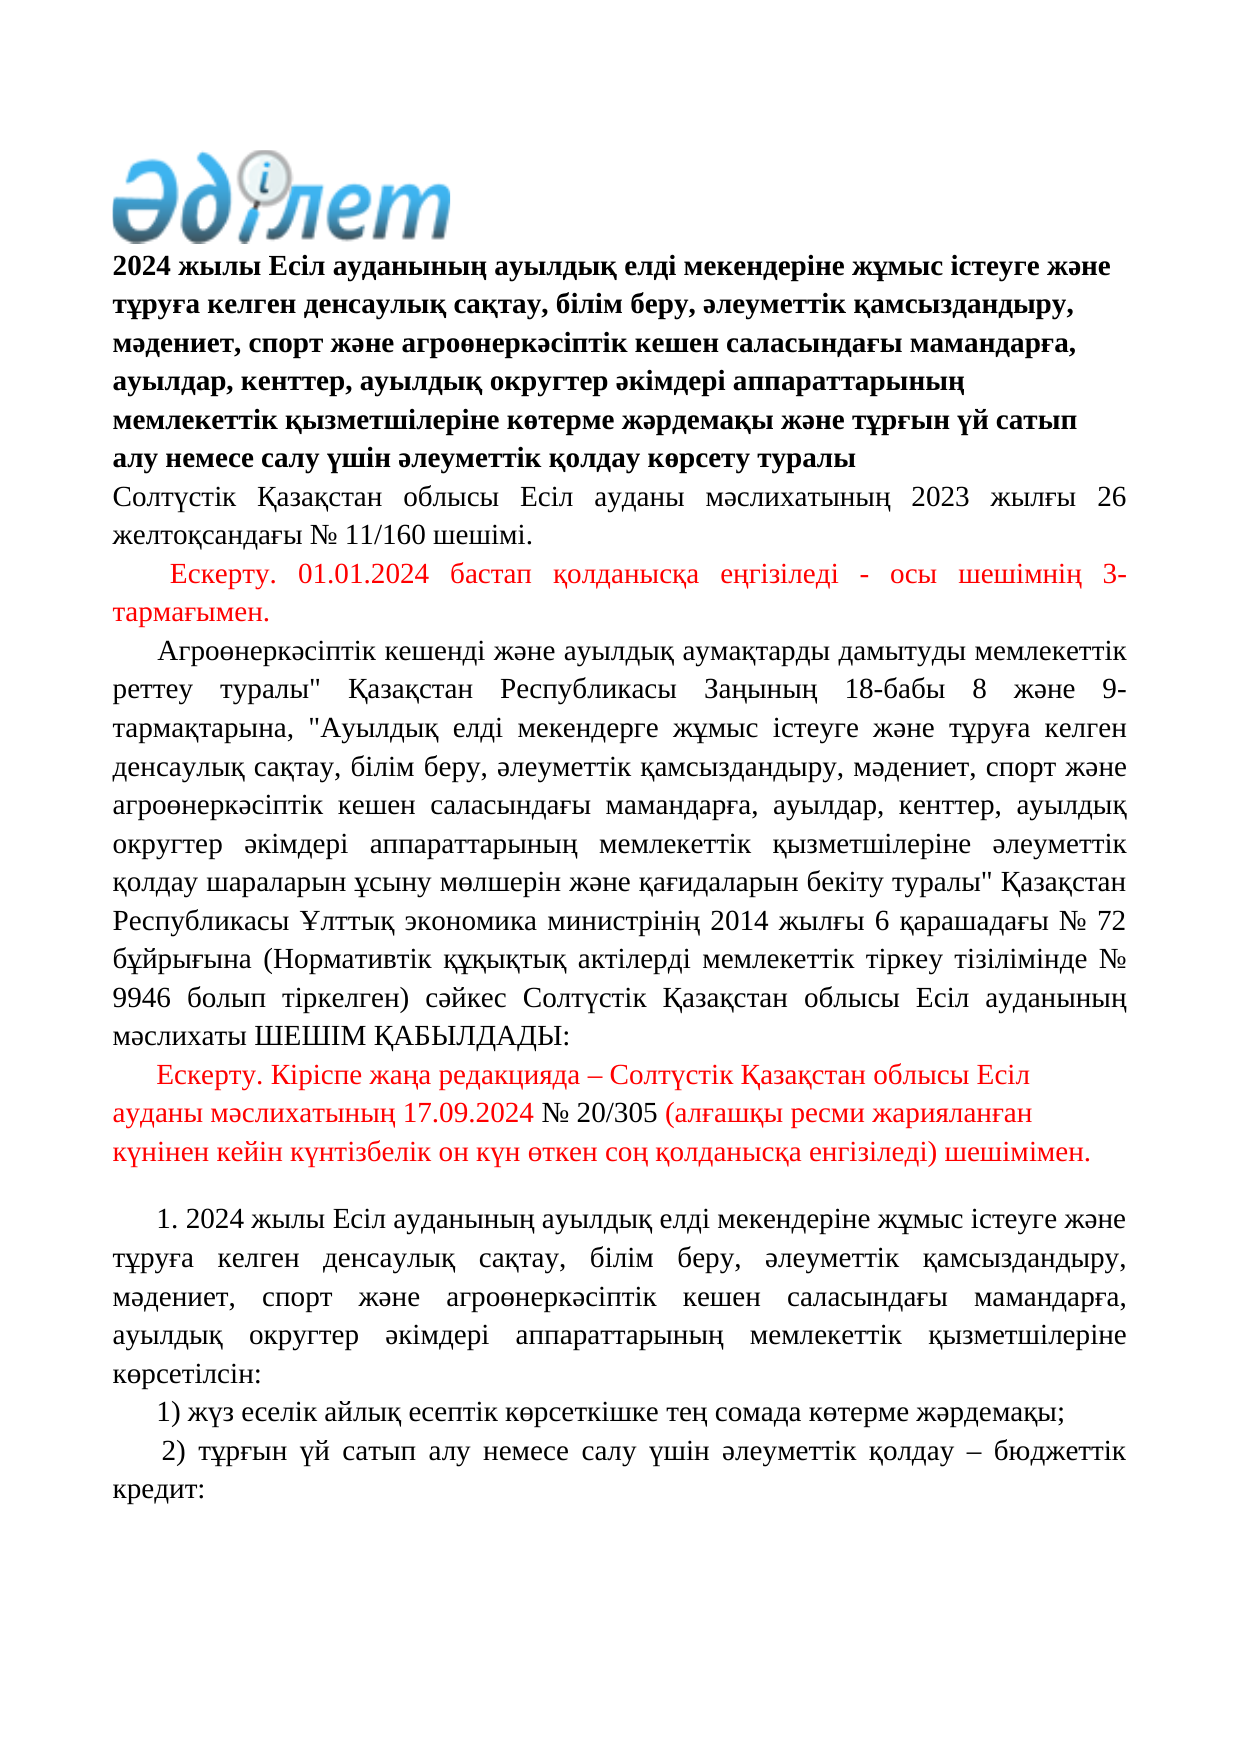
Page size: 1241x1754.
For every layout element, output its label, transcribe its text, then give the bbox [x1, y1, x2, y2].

picture [112, 150, 451, 244]
text 2) тұрғын үй сатып алу немесе салу үшін әлеуметтік қолдау – бюджеттік кредит: [112, 1433, 1128, 1505]
text Ескерту. 01.01.2024 бастап қолданысқа еңгізіледі - осы шешімнің 3-тармағымен. [112, 556, 1128, 628]
text Солтүстік Қазақстан облысы Есіл ауданы мәслихатының 2023 жылғы 26 желтоқсандағы № 11/160 шешімі. [112, 479, 1128, 551]
text 1. 2024 жылы Есіл ауданының ауылдық елді мекендеріне жұмыс істеуге және тұруға келген денсаулық сақтау, білім беру, әлеуметтік қамсыздандыру, мәдениет, спорт және агроөнеркәсіптік кешен саласындағы мамандарға, ауылдық округтер әкімдері аппараттарының мемлекеттік қызметшілеріне көрсетілсін: [112, 1202, 1128, 1389]
text 2024 жылы Есіл ауданының ауылдық елді мекендеріне жұмыс істеуге және тұруға келген денсаулық сақтау, білім беру, әлеуметтік қамсыздандыру, мәдениет, спорт және агроөнеркәсіптік кешен саласындағы мамандарға, ауылдар, кенттер, ауылдық округтер әкімдері аппараттарының мемлекеттік қызметшілеріне көтерме жәрдемақы және тұрғын үй сатып алу немесе салу үшін әлеуметтік қолдау көрсету туралы [112, 248, 1128, 474]
text Агроөнеркәсіптік кешенді және ауылдық аумақтарды дамытуды мемлекеттік реттеу туралы" Қазақстан Республикасы Заңының 18-бабы 8 және 9-тармақтарына, "Ауылдық елдi мекендерге жұмыс iстеуге және тұруға келген денсаулық сақтау, бiлiм беру, әлеуметтiк қамсыздандыру, мәдениет, спорт және агроөнеркәсіптік кешен саласындағы мамандарға, ауылдар, кенттер, ауылдық округтер әкімдері аппараттарының мемлекеттік қызметшілеріне әлеуметтiк қолдау шараларын ұсыну мөлшерін және қағидаларын бекіту туралы" Қазақстан Республикасы Ұлттық экономика министрінің 2014 жылғы 6 қарашадағы № 72 бұйрығына (Нормативтік құқықтық актілерді мемлекеттік тіркеу тізілімінде № 9946 болып тіркелген) сәйкес Солтүстік Қазақстан облысы Есіл ауданының мәслихаты ШЕШІМ ҚАБЫЛДАДЫ: [112, 633, 1128, 1052]
text Ескерту. Кіріспе жаңа редакцияда – Солтүстік Қазақстан облысы Есіл ауданы мәслихатының 17.09.2024 № 20/305 (алғашқы ресми жарияланған күнінен кейін күнтізбелік он күн өткен соң қолданысқа енгізіледі) шешімімен. [112, 1057, 1128, 1198]
text 1) жүз еселік айлық есептік көрсеткішке тең сомада көтерме жәрдемақы; [112, 1394, 1128, 1428]
